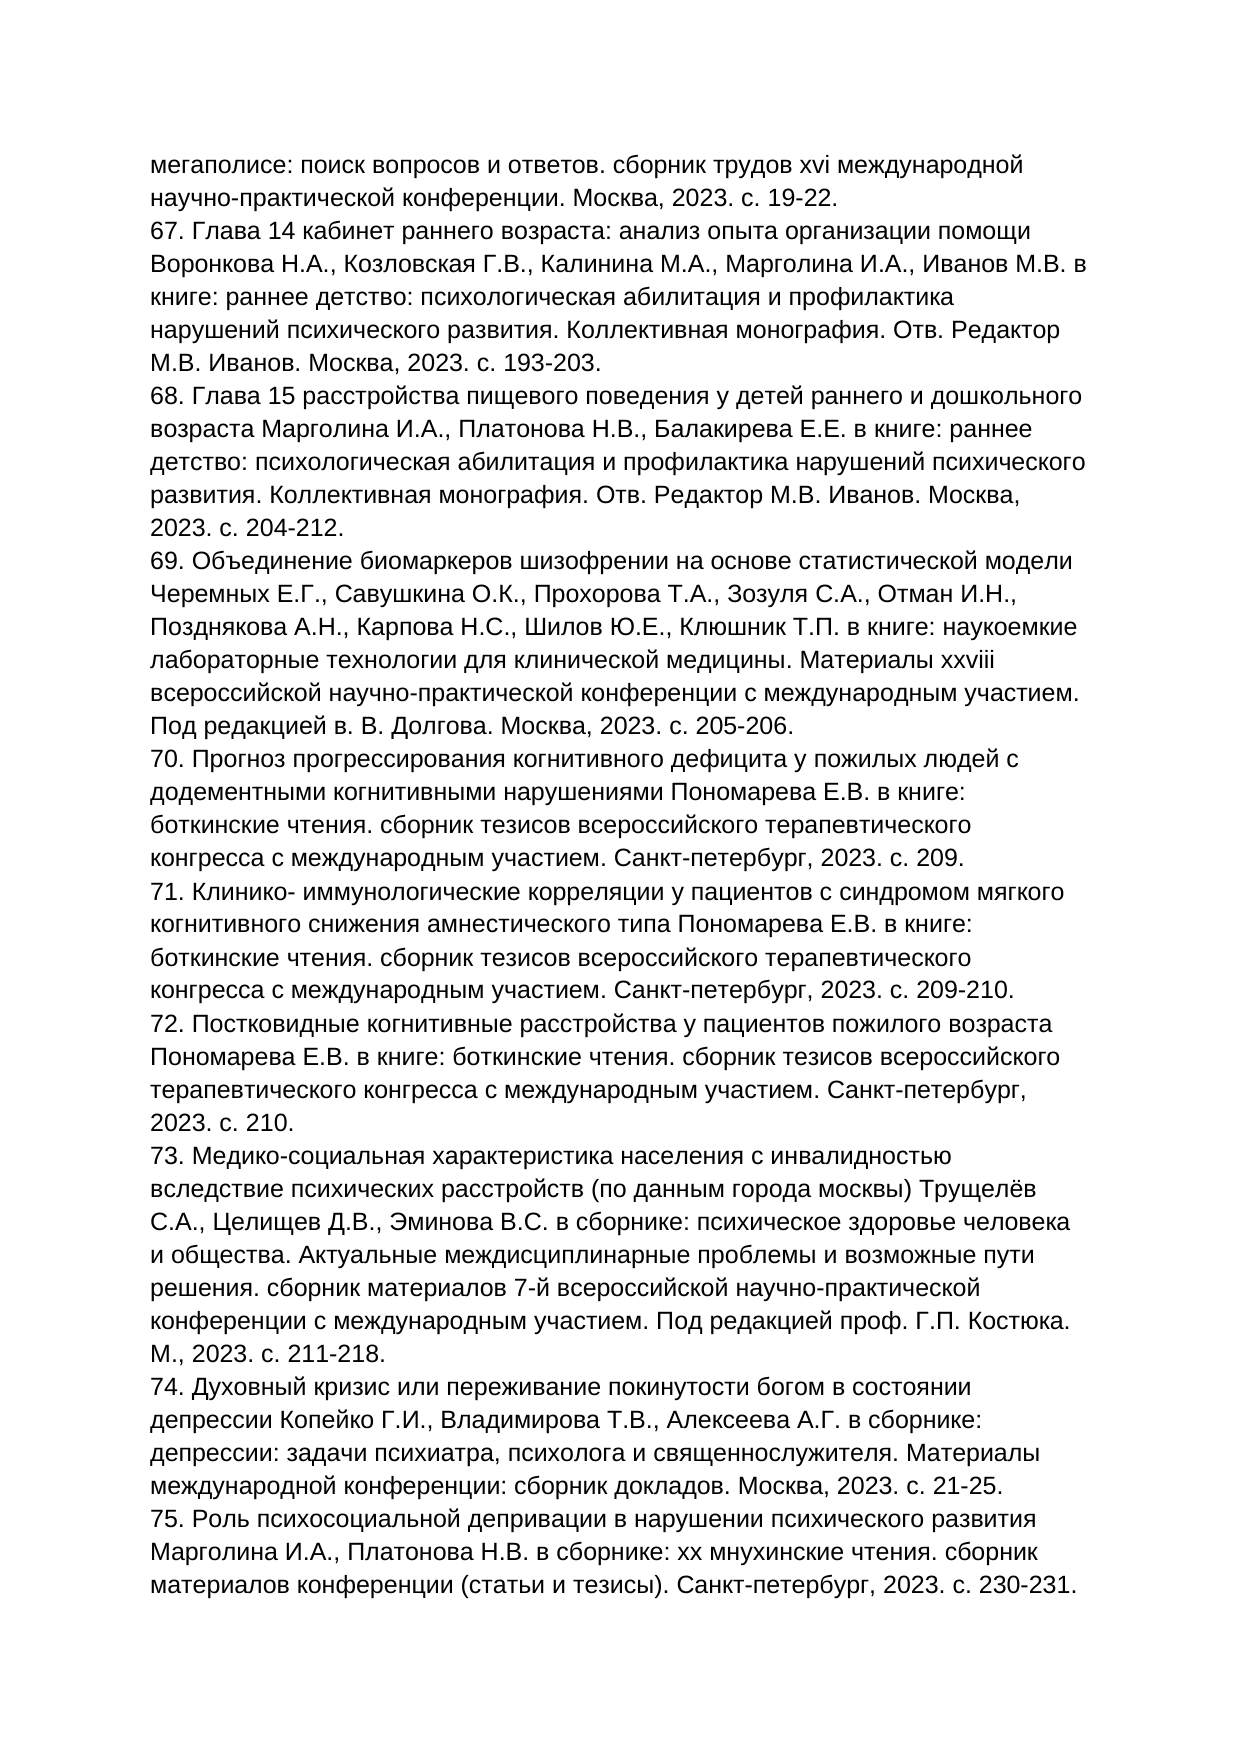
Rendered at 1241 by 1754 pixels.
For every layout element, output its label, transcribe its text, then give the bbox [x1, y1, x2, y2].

text 70. Прогноз прогрессирования когнитивного дефицита у пожилых людей с додементными когнитивными нарушениями Пономарева Е.В. в книге: боткинские чтения. сборник тезисов всероссийского терапевтического конгресса с международным участием. Санкт-петербург, 2023. с. 209. [150, 744, 1090, 872]
text 74. Духовный кризис или переживание покинутости богом в состоянии депрессии Копейко Г.И., Владимирова Т.В., Алексеева А.Г. в сборнике: депрессии: задачи психиатра, психолога и священнослужителя. Материалы международной конференции: сборник докладов. Москва, 2023. с. 21-25. [150, 1372, 1090, 1499]
text 71. Клинико- иммунологические корреляции у пациентов с синдромом мягкого когнитивного снижения амнестического типа Пономарева Е.В. в книге: боткинские чтения. сборник тезисов всероссийского терапевтического конгресса с международным участием. Санкт-петербург, 2023. с. 209-210. [150, 876, 1090, 1004]
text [150, 150, 1090, 212]
text 75. Роль психосоциальной депривации в нарушении психического развития Марголина И.А., Платонова Н.В. в сборнике: xx мнухинские чтения. сборник материалов конференции (статьи и тезисы). Санкт-петербург, 2023. с. 230-231. [150, 1504, 1090, 1599]
text 69. Объединение биомаркеров шизофрении на основе статистической модели Черемных Е.Г., Савушкина О.К., Прохорова Т.А., Зозуля С.А., Отман И.Н., Позднякова А.Н., Карпова Н.С., Шилов Ю.Е., Клюшник Т.П. в книге: наукоемкие лабораторные технологии для клинической медицины. Материалы xxviii всероссийской научно-практической конференции с международным участием. Под редакцией в. В. Долгова. Москва, 2023. с. 205-206. [150, 546, 1090, 740]
text 68. Глава 15 расстройства пищевого поведения у детей раннего и дошкольного возраста Марголина И.А., Платонова Н.В., Балакирева Е.Е. в книге: раннее детство: психологическая абилитация и профилактика нарушений психического развития. Коллективная монография. Отв. Редактор М.В. Иванов. Москва, 2023. с. 204-212. [150, 381, 1090, 542]
text 67. Глава 14 кабинет раннего возраста: анализ опыта организации помощи Воронкова Н.А., Козловская Г.В., Калинина М.А., Марголина И.А., Иванов М.В. в книге: раннее детство: психологическая абилитация и профилактика нарушений психического развития. Коллективная монография. Отв. Редактор М.В. Иванов. Москва, 2023. с. 193-203. [150, 216, 1090, 377]
text 73. Медико-социальная характеристика населения с инвалидностью вследствие психических расстройств (по данным города москвы) Трущелёв С.А., Целищев Д.В., Эминова В.С. в сборнике: психическое здоровье человека и общества. Актуальные междисциплинарные проблемы и возможные пути решения. сборник материалов 7-й всероссийской научно-практической конференции с международным участием. Под редакцией проф. Г.П. Костюка. М., 2023. с. 211-218. [150, 1141, 1090, 1367]
text 72. Постковидные когнитивные расстройства у пациентов пожилого возраста Пономарева Е.В. в книге: боткинские чтения. сборник тезисов всероссийского терапевтического конгресса с международным участием. Санкт-петербург, 2023. с. 210. [150, 1008, 1090, 1136]
